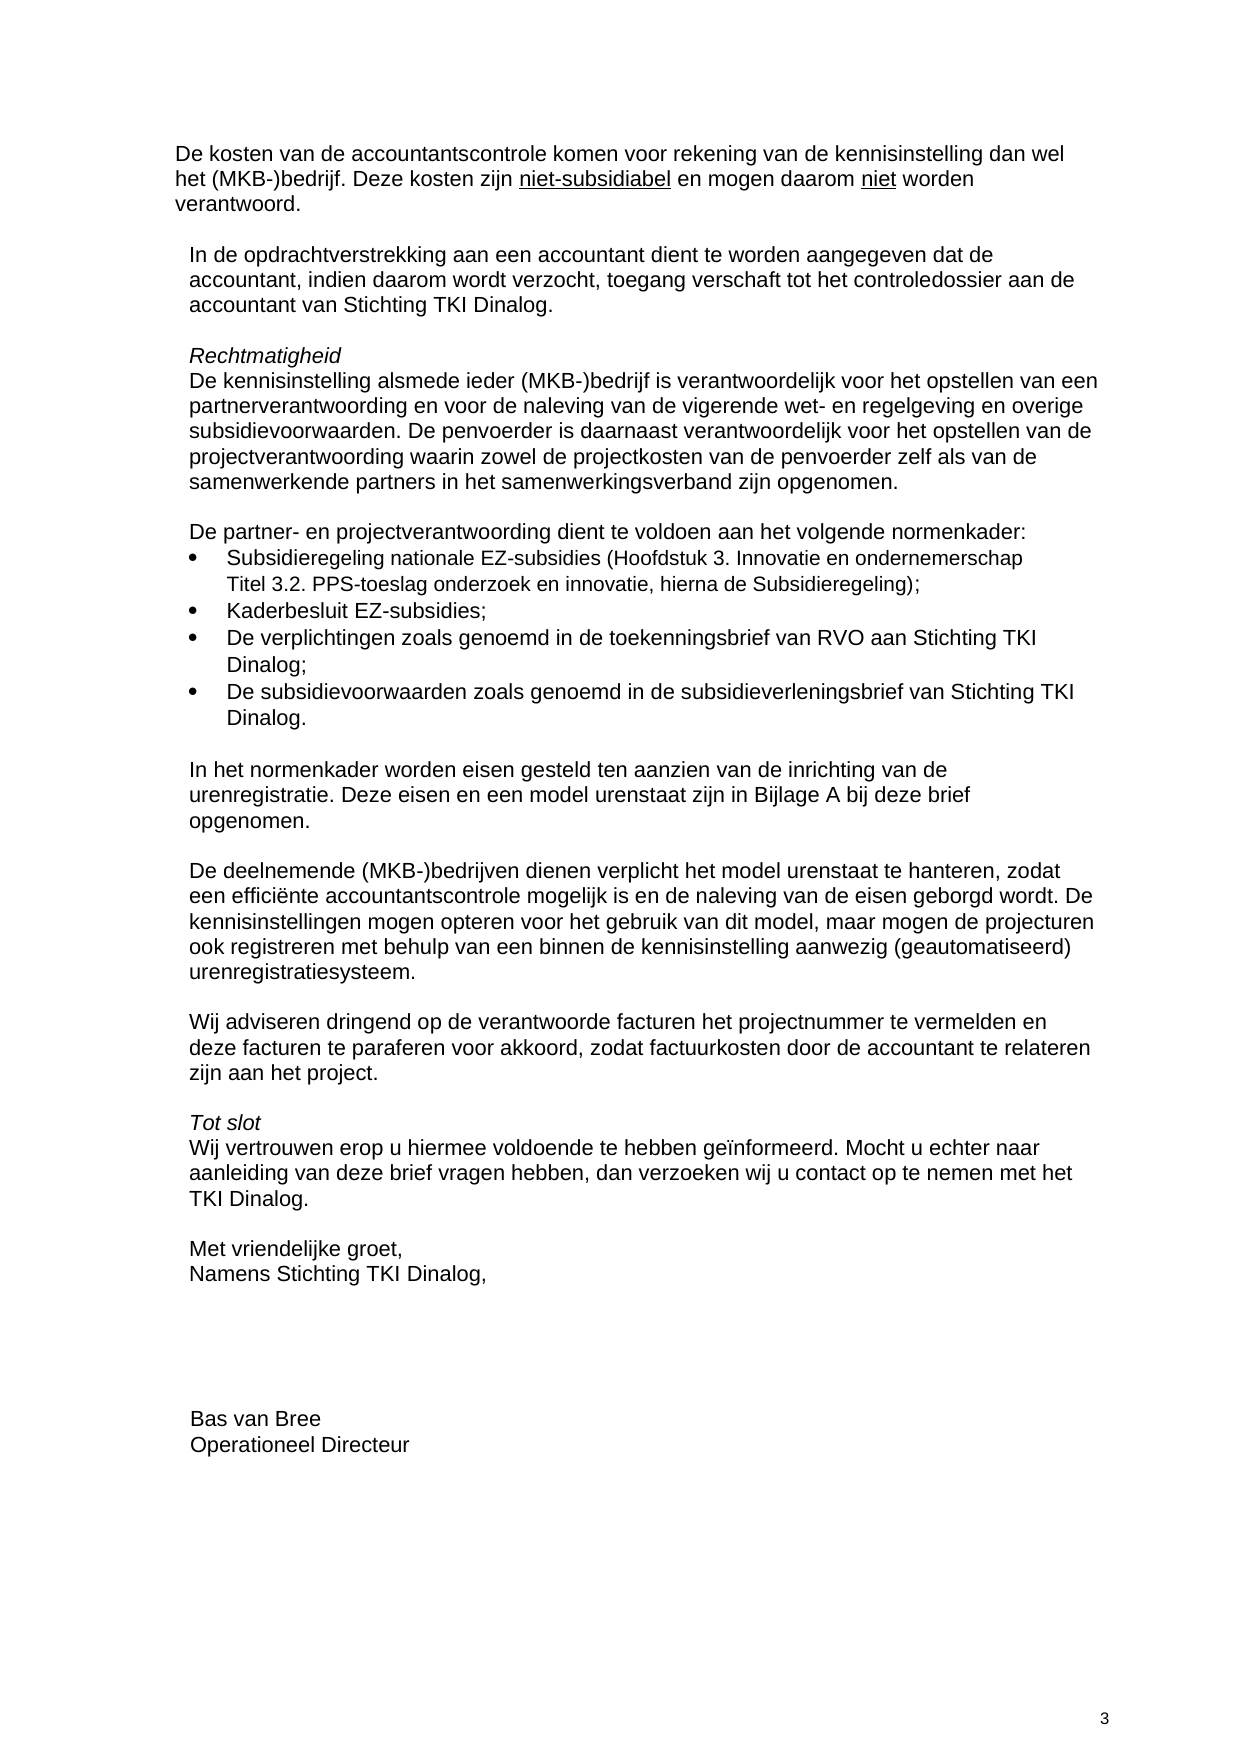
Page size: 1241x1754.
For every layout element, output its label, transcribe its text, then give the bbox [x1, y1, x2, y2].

text De kosten van de accountantscontrole komen voor rekening van de kennisinstelling dan wel het (MKB-)bedrijf. Deze kosten zijn niet-subsidiabel en mogen daarom niet worden verantwoord. [175, 141, 1081, 216]
text De partner- en projectverantwoording dient te voldoen aan het volgende normenkader: [189, 519, 1068, 544]
list De verplichtingen zoals genoemd in de toekenningsbrief van RVO aan Stichting TKI Dinalog; [189, 625, 1038, 677]
text De kennisinstelling alsmede ieder (MKB-)bedrijf is verantwoordelijk voor het opstellen van een partnerverantwoording en voor de naleving van de vigerende wet- en regelgeving en overige subsidievoorwaarden. De penvoerder is daarnaast verantwoordelijk voor het opstellen van de projectverantwoording waarin zowel de projectkosten van de penvoerder zelf als van de samenwerkende partners in het samenwerkingsverband zijn opgenomen. [189, 368, 1100, 494]
text Wij vertrouwen erop u hiermee voldoende te hebben geïnformeerd. Mocht u echter naar aanleiding van deze brief vragen hebben, dan verzoeken wij u contact op te nemen met het TKI Dinalog. [189, 1135, 1075, 1211]
text De deelnemende (MKB-)bedrijven dienen verplicht het model urenstaat te hanteren, zodat een efficiënte accountantscontrole mogelijk is en de naleving van de eisen geborgd wordt. De kennisinstellingen mogen opteren voor het gebruik van dit model, maar mogen de projecturen ook registreren met behulp van een binnen de kennisinstelling aanwezig (geautomatiseerd) urenregistratiesysteem. [189, 858, 1097, 984]
text In het normenkader worden eisen gesteld ten aanzien van de inrichting van de urenregistratie. Deze eisen en een model urenstaat zijn in Bijlage A bij deze brief opgenomen. [189, 757, 972, 833]
text Met vriendelijke groet, Namens Stichting TKI Dinalog, [189, 1236, 487, 1286]
text In de opdrachtverstrekking aan een accountant dient te worden aangegeven dat de accountant, indien daarom wordt verzocht, toegang verschaft tot het controledossier aan de accountant van Stichting TKI Dinalog. [189, 242, 1077, 317]
text Operationeel Directeur [175, 1432, 1109, 1457]
text Bas van Bree [175, 1406, 1109, 1431]
list De subsidievoorwaarden zoals genoemd in de subsidieverleningsbrief van Stichting TKI Dinalog. [189, 678, 1076, 730]
text Tot slot [189, 1110, 1068, 1135]
list Subsidieregeling nationale EZ-subsidies (Hoofdstuk 3. Innovatie en ondernemerschap Titel 3.2. PPS-toeslag onderzoek en innovatie, hierna de Subsidieregeling); [189, 544, 1048, 596]
list Kaderbesluit EZ-subsidies; [189, 598, 1109, 623]
text Wij adviseren dringend op de verantwoorde facturen het projectnummer te vermelden en deze facturen te paraferen voor akkoord, zodat factuurkosten door de accountant te relateren zijn aan het project. [189, 1009, 1093, 1085]
text Rechtmatigheid [189, 343, 1068, 368]
